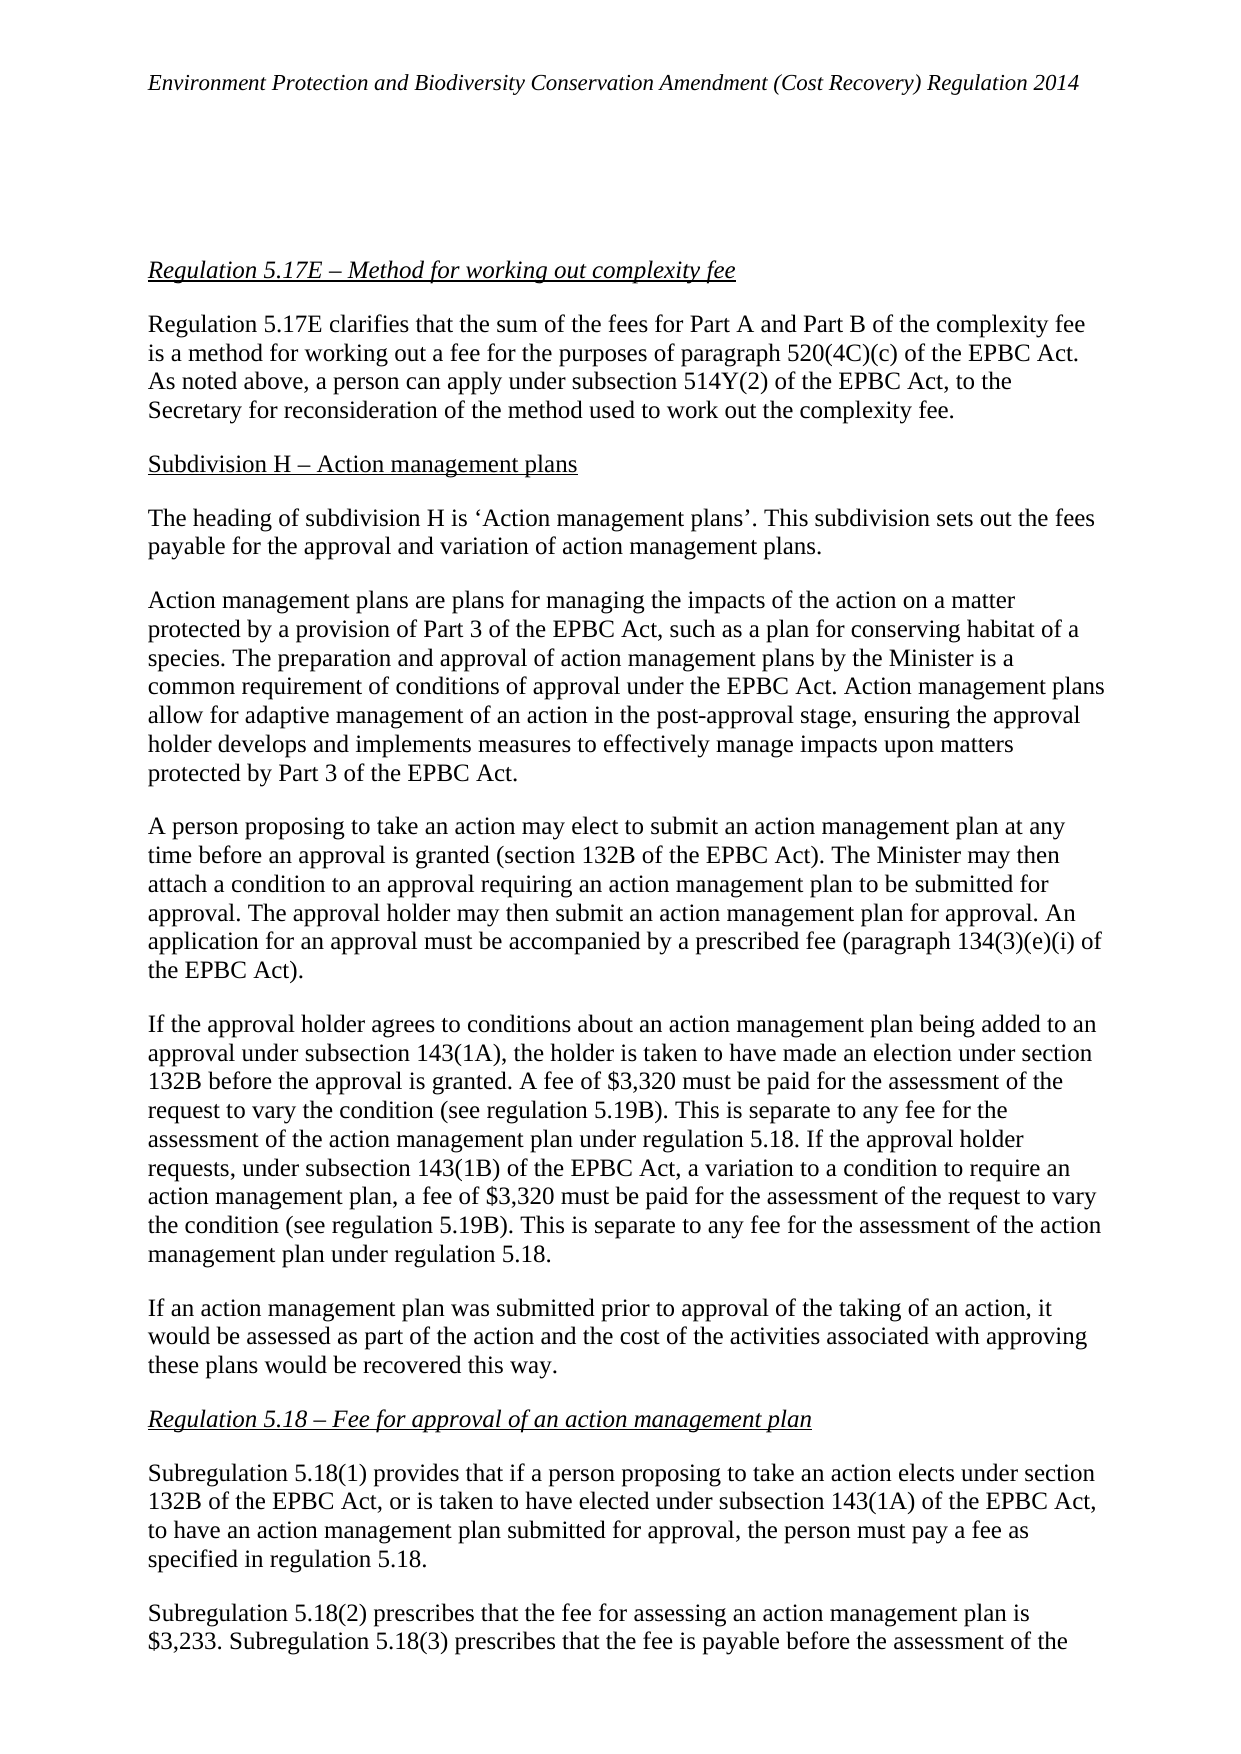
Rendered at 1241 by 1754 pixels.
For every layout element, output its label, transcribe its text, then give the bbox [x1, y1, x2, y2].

text Regulation 5.18 – Fee for approval of an action management plan [148, 1404, 1107, 1433]
text If an action management plan was submitted prior to approval of the taking of an action, it would be assessed as part of the action and the cost of the activities associated with approving these plans would be recovered this way. [148, 1293, 1107, 1379]
text A person proposing to take an action may elect to submit an action management plan at any time before an approval is granted (section 132B of the EPBC Act). The Minister may then attach a condition to an approval requiring an action management plan to be submitted for approval. The approval holder may then submit an action management plan for approval. An application for an approval must be accompanied by a prescribed fee (paragraph 134(3)(e)(i) of the EPBC Act). [148, 811, 1107, 984]
text Regulation 5.17E clarifies that the sum of the fees for Part A and Part B of the complexity fee is a method for working out a fee for the purposes of paragraph 520(4C)(c) of the EPBC Act. As noted above, a person can apply under subsection 514Y(2) of the EPBC Act, to the Secretary for reconsideration of the method used to work out the complexity fee. [148, 309, 1107, 424]
text Subregulation 5.18(1) provides that if a person proposing to take an action elects under section 132B of the EPBC Act, or is taken to have elected under subsection 143(1A) of the EPBC Act, to have an action management plan submitted for approval, the person must pay a fee as specified in regulation 5.18. [148, 1458, 1107, 1573]
text Subdivision H – Action management plans [148, 449, 1107, 478]
text If the approval holder agrees to conditions about an action management plan being added to an approval under subsection 143(1A), the holder is taken to have made an election under section 132B before the approval is granted. A fee of $3,320 must be paid for the assessment of the request to vary the condition (see regulation 5.19B). This is separate to any fee for the assessment of the action management plan under regulation 5.18. If the approval holder requests, under subsection 143(1B) of the EPBC Act, a variation to a condition to require an action management plan, a fee of $3,320 must be paid for the assessment of the request to vary the condition (see regulation 5.19B). This is separate to any fee for the assessment of the action management plan under regulation 5.18. [148, 1009, 1107, 1268]
text Action management plans are plans for managing the impacts of the action on a matter protected by a provision of Part 3 of the EPBC Act, such as a plan for conserving habitat of a species. The preparation and approval of action management plans by the Minister is a common requirement of conditions of approval under the EPBC Act. Action management plans allow for adaptive management of an action in the post-approval stage, ensuring the approval holder develops and implements measures to effectively manage impacts upon matters protected by Part 3 of the EPBC Act. [148, 585, 1107, 786]
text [148, 1598, 1107, 1655]
text The heading of subdivision H is ‘Action management plans’. This subdivision sets out the fees payable for the approval and variation of action management plans. [148, 503, 1107, 560]
text Regulation 5.17E – Method for working out complexity fee [148, 255, 1107, 284]
